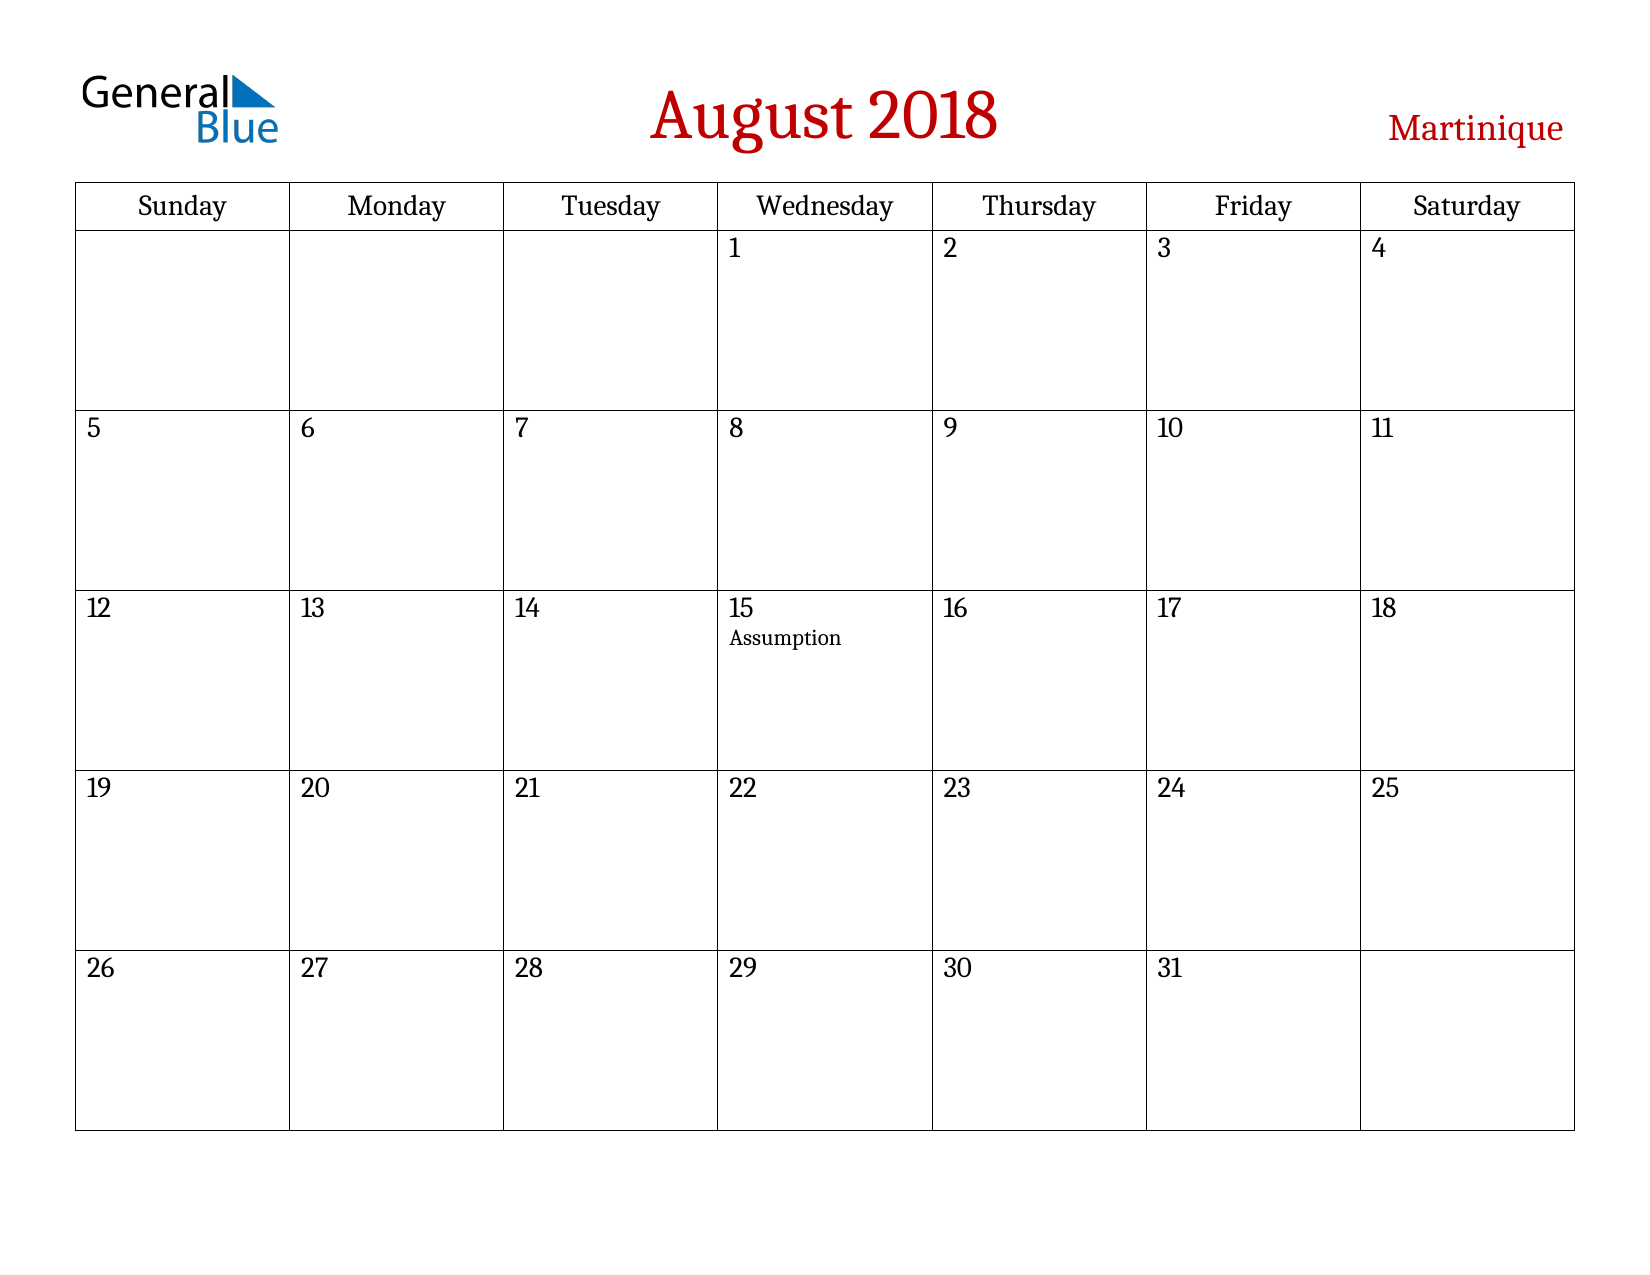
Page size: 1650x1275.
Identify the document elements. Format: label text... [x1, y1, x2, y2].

table_cell [1361, 625, 1574, 770]
table_cell 2 [933, 231, 1146, 264]
table_cell [290, 985, 503, 1130]
table_cell 8 [718, 411, 932, 444]
table_cell 24 [1147, 771, 1360, 805]
table_cell 23 [933, 771, 1146, 805]
table_cell [76, 231, 289, 264]
table_cell [1361, 951, 1574, 985]
table_cell 14 [504, 591, 717, 625]
table_cell [504, 265, 717, 410]
table_cell 12 [76, 591, 289, 625]
table_cell 27 [290, 951, 503, 985]
table_cell 6 [290, 411, 503, 444]
table_cell [290, 265, 503, 410]
table_cell [718, 985, 932, 1130]
table_cell 26 [76, 951, 289, 985]
table_cell Wednesday [718, 183, 932, 230]
table_header August 2018 [504, 75, 1146, 182]
table_cell Saturday [1361, 183, 1574, 230]
table_cell [76, 625, 289, 770]
table_cell Monday [290, 183, 503, 230]
table_cell [1361, 985, 1574, 1130]
table_cell [933, 805, 1146, 950]
table_cell 20 [290, 771, 503, 805]
table_cell 18 [1361, 591, 1574, 625]
table_cell [933, 985, 1146, 1130]
table_cell 29 [718, 951, 932, 985]
table_cell [1361, 445, 1574, 590]
table_header Martinique [1146, 75, 1574, 182]
table_cell [76, 265, 289, 410]
table_cell [504, 231, 717, 264]
table_cell [504, 805, 717, 950]
table_cell [504, 625, 717, 770]
table_cell [1361, 265, 1574, 410]
table_cell [1147, 985, 1360, 1130]
table_cell Assumption [718, 625, 932, 770]
table_cell [1147, 805, 1360, 950]
table_cell 7 [504, 411, 717, 444]
table_cell 1 [718, 231, 932, 264]
table_cell 11 [1361, 411, 1574, 444]
table_cell [290, 625, 503, 770]
table_cell [76, 805, 289, 950]
table_cell 9 [933, 411, 1146, 444]
table_cell 28 [504, 951, 717, 985]
table_cell [718, 265, 932, 410]
table_cell 3 [1147, 231, 1360, 264]
table_cell [290, 231, 503, 264]
picture [82, 75, 278, 143]
table_cell [290, 805, 503, 950]
table_cell 22 [718, 771, 932, 805]
table_cell 15 [718, 591, 932, 625]
table_cell [933, 625, 1146, 770]
table_header [76, 75, 503, 182]
table_cell [504, 445, 717, 590]
table_cell [1147, 625, 1360, 770]
table_cell 31 [1147, 951, 1360, 985]
table_cell Friday [1147, 183, 1360, 230]
table_cell [1361, 805, 1574, 950]
table_cell [933, 265, 1146, 410]
table_cell [718, 445, 932, 590]
table_cell Tuesday [504, 183, 717, 230]
table_cell [1147, 265, 1360, 410]
table_cell 21 [504, 771, 717, 805]
table_cell [76, 985, 289, 1130]
table_cell [933, 445, 1146, 590]
table_cell [504, 985, 717, 1130]
table_cell Thursday [933, 183, 1146, 230]
table_cell 30 [933, 951, 1146, 985]
table_cell 16 [933, 591, 1146, 625]
table_cell [76, 445, 289, 590]
table_cell [718, 805, 932, 950]
table_cell [290, 445, 503, 590]
table_cell 25 [1361, 771, 1574, 805]
table_cell 17 [1147, 591, 1360, 625]
table_cell 19 [76, 771, 289, 805]
table_cell 4 [1361, 231, 1574, 264]
table_cell Sunday [76, 183, 289, 230]
table_cell 13 [290, 591, 503, 625]
table_cell 10 [1147, 411, 1360, 444]
table_cell 5 [76, 411, 289, 444]
table_cell [1147, 445, 1360, 590]
